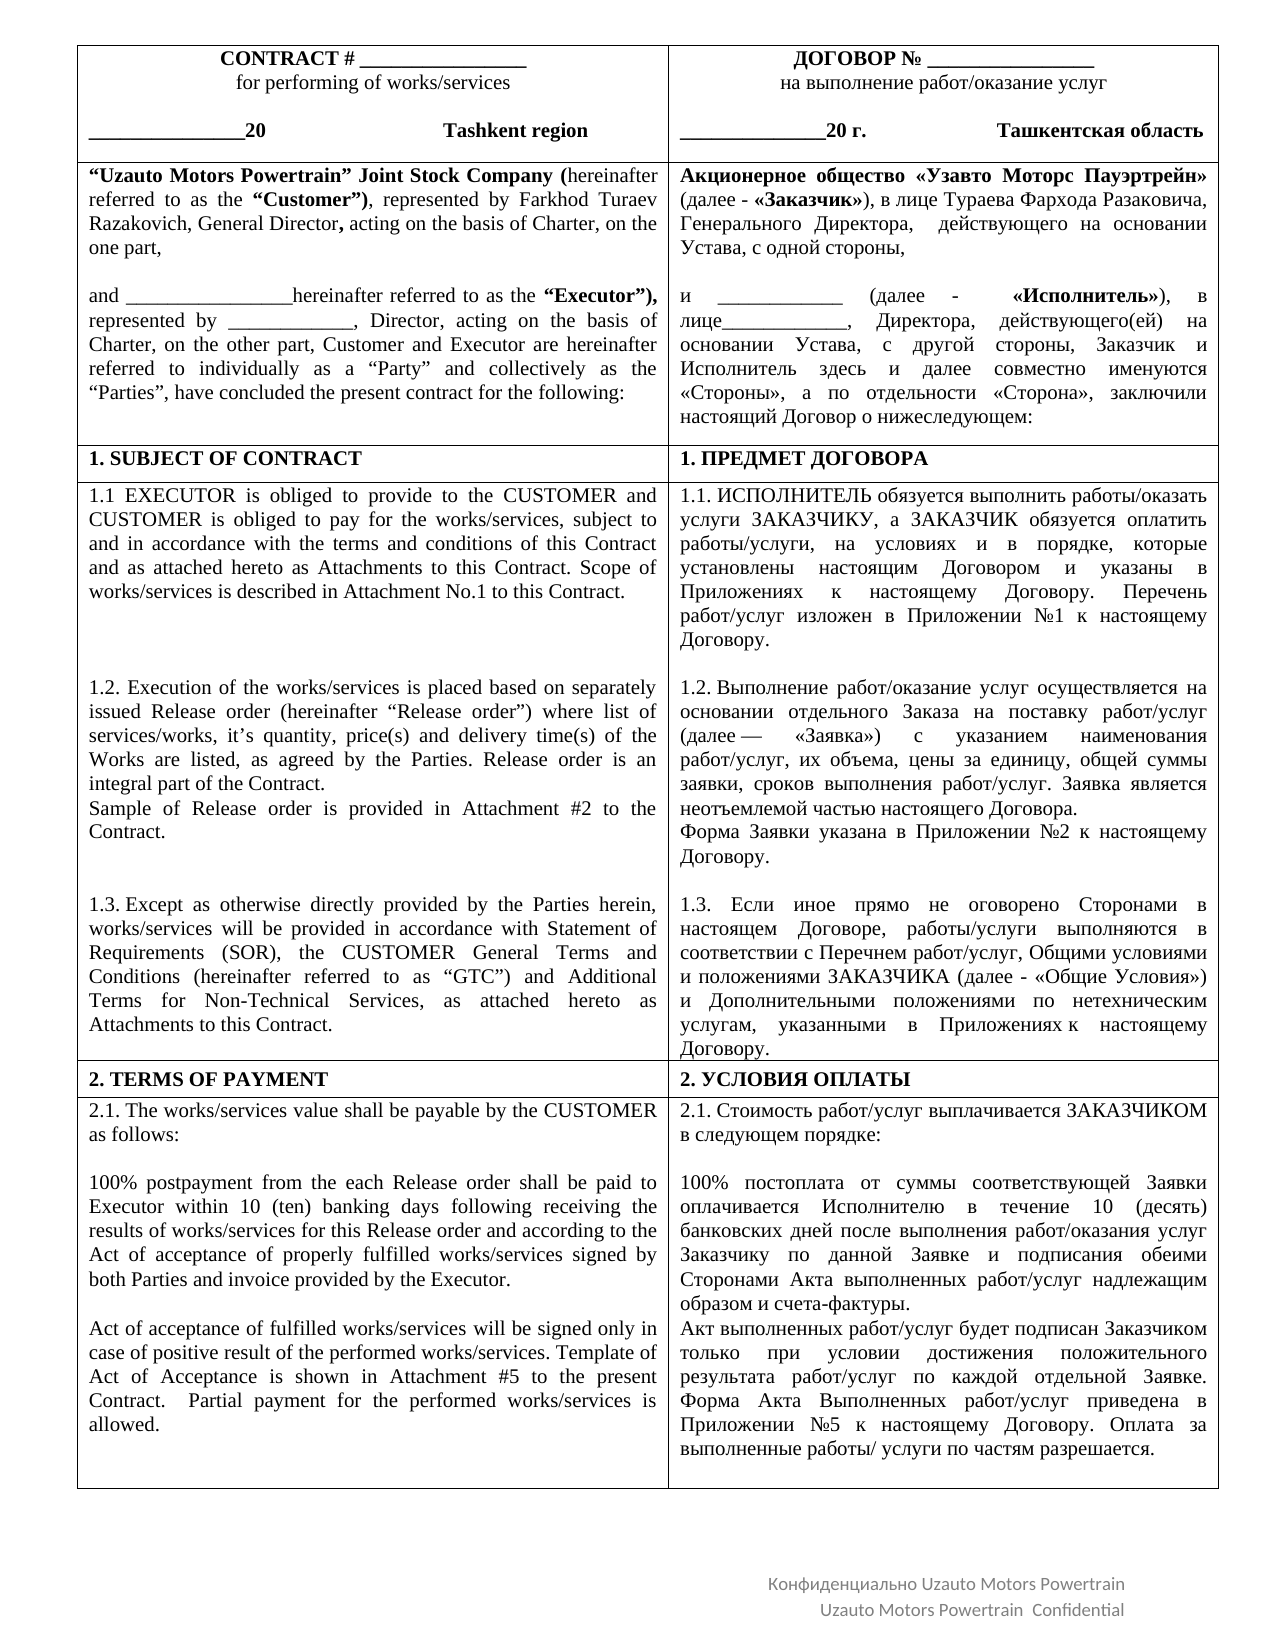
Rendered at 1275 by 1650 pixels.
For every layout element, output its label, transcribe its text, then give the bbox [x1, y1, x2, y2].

table_cell 1. Subject of Contract [78, 446, 668, 482]
table_cell 1.1 EXECUTOR is obliged to provide to the CUSTOMER and CUSTOMER is obliged to pay for the works/services, subject to and in accordance with the terms and conditions of this Contract and as attached hereto as Attachments to this Contract. Scope of works/services is described in Attachment No.1 to this Contract. 1.2. Execution of the works/services is placed based on separately issued Release order (hereinafter “Release order”) where list of services/works, it’s quantity, price(s) and delivery time(s) of the Works are listed, as agreed by the Parties. Release order is an integral part of the Contract. Sample of Release order is provided in Attachment #2 to the Contract. 1.3. Except as otherwise directly provided by the Parties herein, works/services will be provided in accordance with Statement of Requirements (SOR), the CUSTOMER General Terms and Conditions (hereinafter referred to as “GTC”) and Additional Terms for Non-Technical Services, as attached hereto as Attachments to this Contract. [78, 483, 668, 1060]
table_cell “Uzauto Motors Powertrain” Joint Stock Company (hereinafter referred to as the “Customer”), represented by Farkhod Turaev Razakovich, General Director, acting on the basis of Charter, on the one part, and ________________hereinafter referred to as the “Executor”), represented by ____________, Director, acting on the basis of Charter, on the other part, Customer and Executor are hereinafter referred to individually as a “Party” and collectively as the “Parties”, have concluded the present contract for the following: [78, 163, 668, 445]
table_cell 2.1. The works/services value shall be payable by the CUSTOMER as follows: 100% postpayment from the each Release order shall be paid to Executor within 10 (ten) banking days following receiving the results of works/services for this Release order and according to the Act of acceptance of properly fulfilled works/services signed by both Parties and invoice provided by the Executor. [78, 1098, 668, 1314]
table_cell 1. ПРЕДМЕТ ДОГОВОРА [669, 446, 1218, 482]
table_cell 1.1. ИСПОЛНИТЕЛЬ обязуется выполнить работы/оказать услуги ЗАКАЗЧИКУ, а ЗАКАЗЧИК обязуется оплатить работы/услуги, на условиях и в порядке, которые установлены настоящим Договором и указаны в Приложениях к настоящему Договору. Перечень работ/услуг изложен в Приложении №1 к настоящему Договору. 1.2. Выполнение работ/оказание услуг осуществляется на основании отдельного Заказа на поставку работ/услуг (далее — «Заявка») с указанием наименования работ/услуг, их объема, цены за единицу, общей суммы заявки, сроков выполнения работ/услуг. Заявка является неотъемлемой частью настоящего Договора. Форма Заявки указана в Приложении №2 к настоящему Договору. 1.3. Если иное прямо не оговорено Сторонами в настоящем Договоре, работы/услуги выполняются в соответствии с Перечнем работ/услуг, Общими условиями и положениями ЗАКАЗЧИКА (далее - «Общие Условия») и Дополнительными положениями по нетехническим услугам, указанными в Приложениях к настоящему Договору. [669, 483, 1218, 1060]
table_cell 2. terms of payment [78, 1061, 668, 1097]
table_cell Акционерное общество «Узавто Моторс Пауэртрейн» (далее - «Заказчик»), в лице Тураева Фархода Разаковича, Генерального Директора, действующего на основании Устава, с одной стороны, и ____________ (далее - «Исполнитель»), в лице____________, Директора, действующего(ей) на основании Устава, с другой стороны, Заказчик и Исполнитель здесь и далее совместно именуются «Стороны», а по отдельности «Сторона», заключили настоящий Договор о нижеследующем: [669, 163, 1218, 445]
table_header ДОГОВОР № ________________ на выполнение работ/оказание услуг ______________20 г. Ташкентская область [669, 46, 1218, 162]
table_header CONTRACT # ________________ for performing of works/services _______________20 Tashkent region [78, 46, 668, 162]
table_cell 2.1. Стоимость работ/услуг выплачивается ЗАКАЗЧИКОМ в следующем порядке: 100% постоплата от суммы соответствующей Заявки оплачивается Исполнителю в течение 10 (десять) банковских дней после выполнения работ/оказания услуг Заказчику по данной Заявке и подписания обеими Сторонами Акта выполненных работ/услуг надлежащим образом и счета-фактуры. [669, 1098, 1218, 1314]
table_cell Акт выполненных работ/услуг будет подписан Заказчиком только при условии достижения положительного результата работ/услуг по каждой отдельной Заявке. Форма Акта Выполненных работ/услуг приведена в Приложении №5 к настоящему Договору. Оплата за выполненные работы/ услуги по частям разрешается. [669, 1316, 1218, 1488]
table_cell 2. УСЛОВИЯ ОПЛАТЫ [669, 1061, 1218, 1097]
table_cell Act of acceptance of fulfilled works/services will be signed only in case of positive result of the performed works/services. Template of Act of Acceptance is shown in Attachment #5 to the present Contract. Partial payment for the performed works/services is allowed. [78, 1316, 668, 1488]
